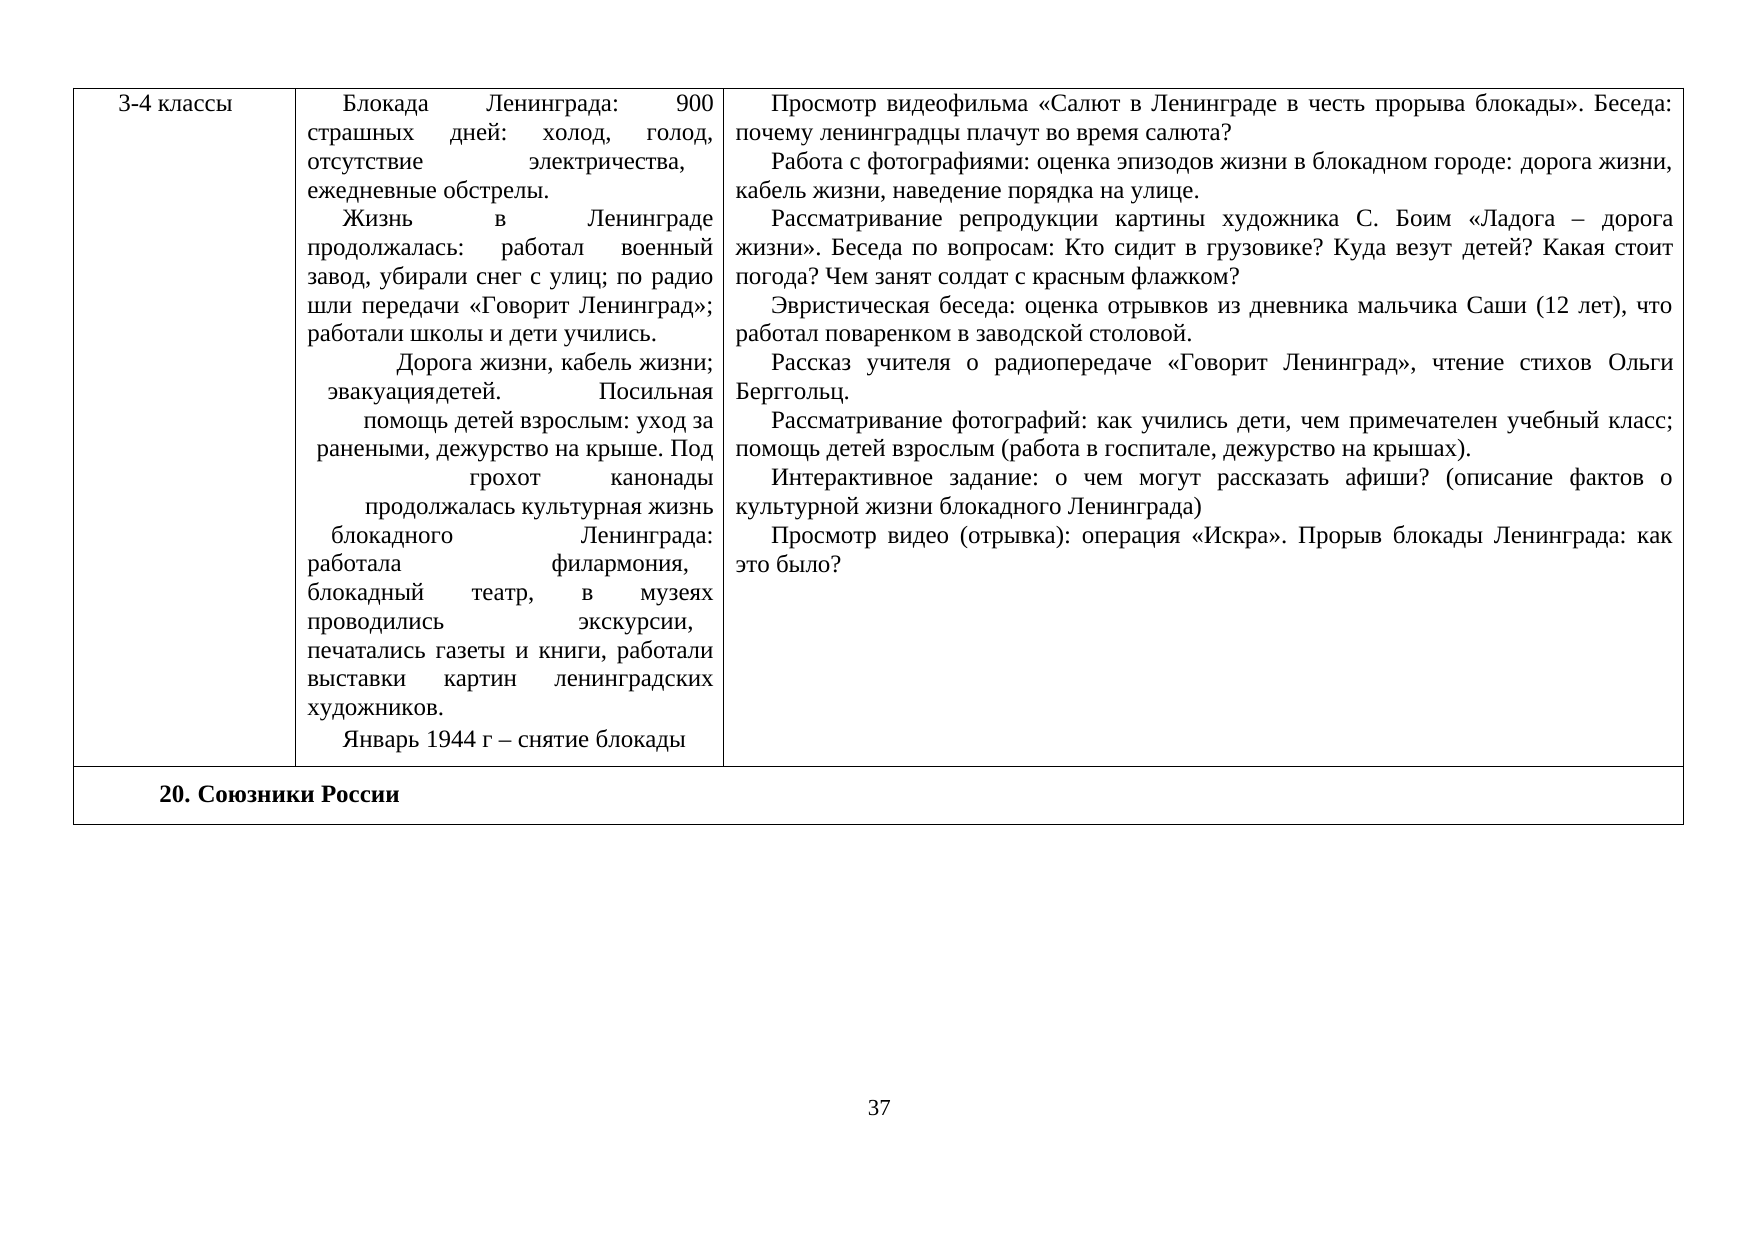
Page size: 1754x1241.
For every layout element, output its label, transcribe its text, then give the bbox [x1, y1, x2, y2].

table_header Блокада Ленинграда: 900 страшных дней: холод, голод, отсутствие электричества, ежедневные обстрелы. Жизнь в Ленинграде продолжалась: работал военный завод, убирали снег с улиц; по радио шли передачи «Говорит Ленинград»; работали школы и дети учились. Дорога жизни, кабель жизни; эвакуация детей. Посильная помощь детей взрослым: уход за ранеными, дежурство на крыше. Под грохот канонады продолжалась культурная жизнь блокадного Ленинграда: работала филармония, блокадный театр, в музеях проводились экскурсии, печатались газеты и книги, работали выставки картин ленинградских художников. Январь 1944 г – снятие блокады [296, 89, 723, 766]
table_header 3-4 классы [74, 89, 295, 766]
table_cell 20. Союзники России [74, 767, 1683, 824]
table_header Просмотр видеофильма «Салют в Ленинграде в честь прорыва блокады». Беседа: почему ленинградцы плачут во время салюта? Работа с фотографиями: оценка эпизодов жизни в блокадном городе: дорога жизни, кабель жизни, наведение порядка на улице. Рассматривание репродукции картины художника С. Боим «Ладога – дорога жизни». Беседа по вопросам: Кто сидит в грузовике? Куда везут детей? Какая стоит погода? Чем занят солдат с красным флажком? Эвристическая беседа: оценка отрывков из дневника мальчика Саши (12 лет), что работал поваренком в заводской столовой. Рассказ учителя о радиопередаче «Говорит Ленинград», чтение стихов Ольги Берггольц. Рассматривание фотографий: как учились дети, чем примечателен учебный класс; помощь детей взрослым (работа в госпитале, дежурство на крышах). Интерактивное задание: о чем могут рассказать афиши? (описание фактов о культурной жизни блокадного Ленинграда) Просмотр видео (отрывка): операция «Искра». Прорыв блокады Ленинграда: как это было? [724, 89, 1683, 766]
